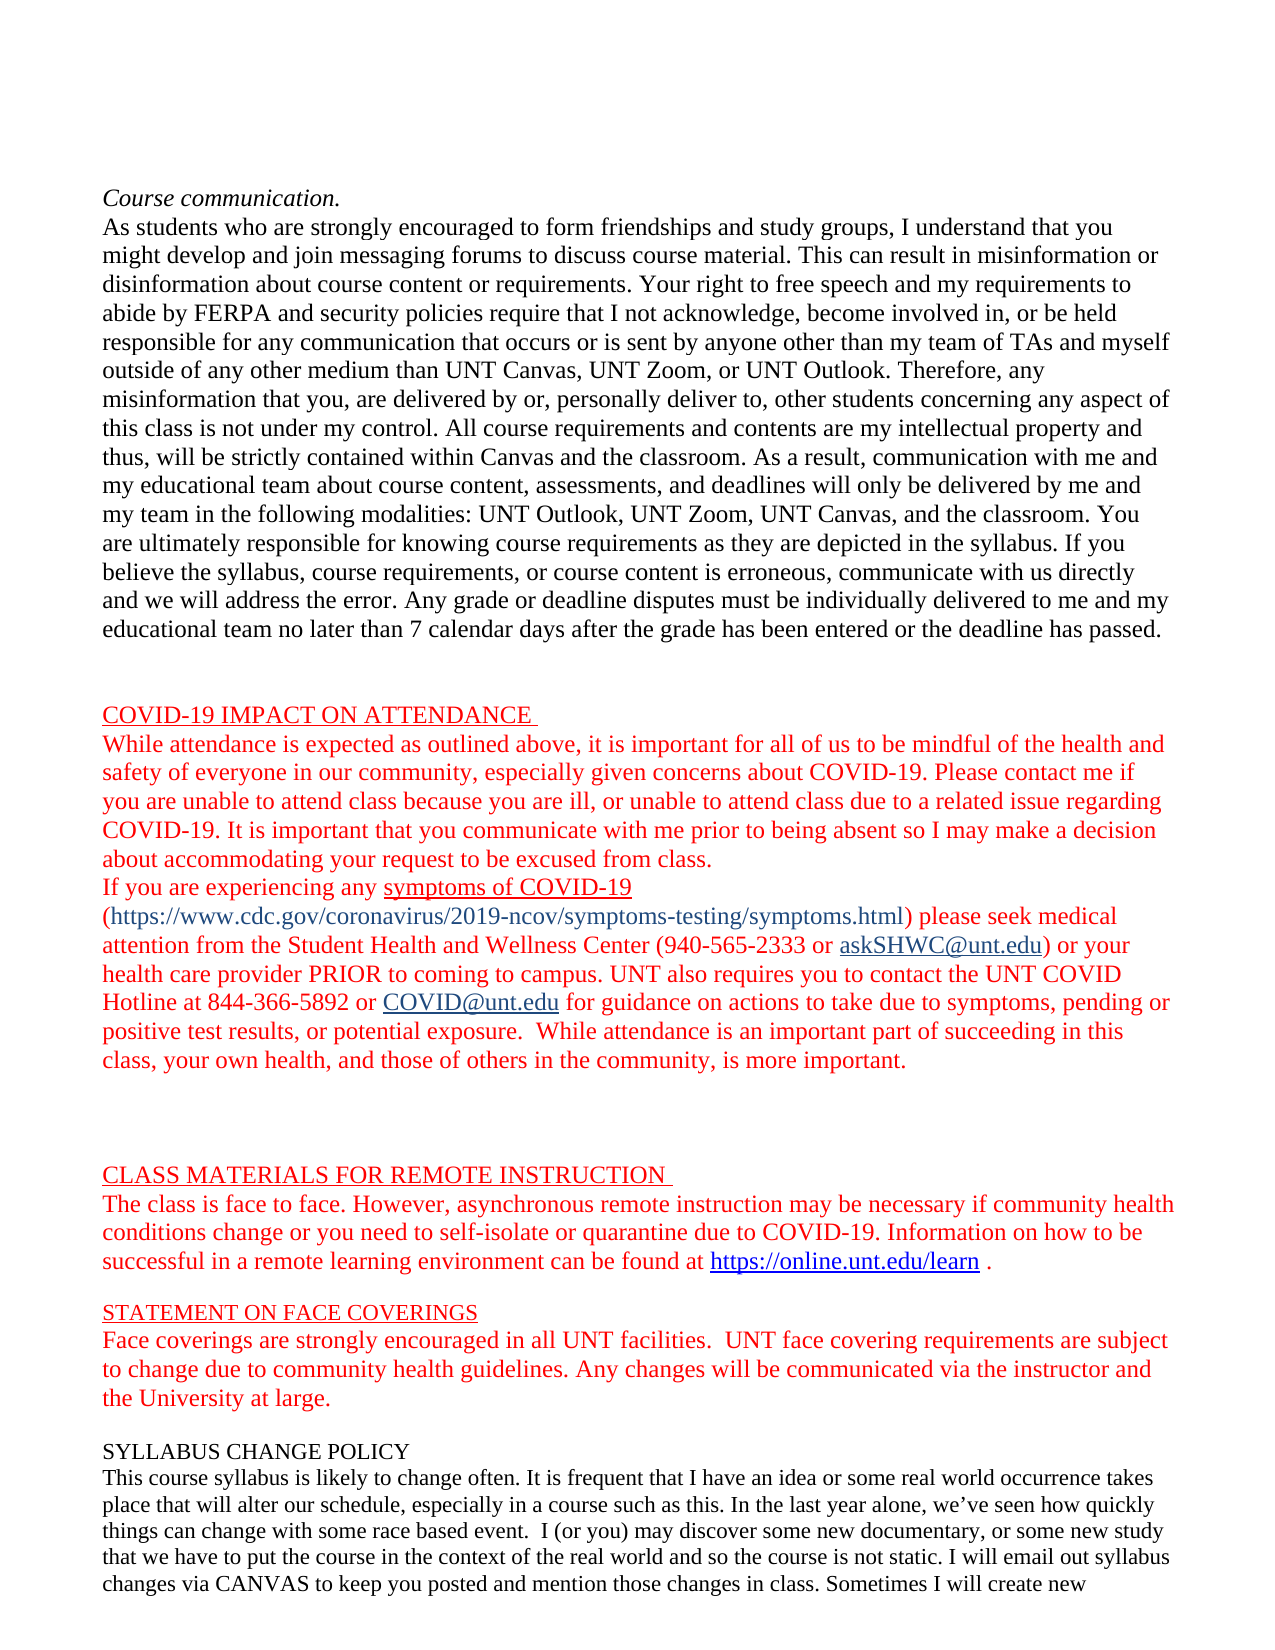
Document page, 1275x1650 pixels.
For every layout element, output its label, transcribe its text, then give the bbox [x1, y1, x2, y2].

text SYLLABUS CHANGE POLICY [102, 1438, 1175, 1464]
subtitle COVID-19 IMPACT ON ATTENDANCE [102, 700, 1175, 729]
text STATEMENT ON FACE COVERINGS [102, 1299, 1175, 1325]
text Face coverings are strongly encouraged in all UNT facilities. UNT face covering requirements are subject to change due to community health guidelines. Any changes will be communicated via the instructor and the University at large. [102, 1325, 1175, 1412]
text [102, 1464, 1175, 1596]
text While attendance is expected as outlined above, it is important for all of us to be mindful of the health and safety of everyone in our community, especially given concerns about COVID-19. Please contact me if you are unable to attend class because you are ill, or unable to attend class due to a related issue regarding COVID-19. It is important that you communicate with me prior to being absent so I may make a decision about accommodating your request to be excused from class. [102, 729, 1175, 872]
text CLASS MATERIALS FOR REMOTE INSTRUCTION [102, 1160, 1175, 1189]
text Course communication. [102, 183, 1175, 212]
text If you are experiencing any symptoms of COVID-19 (https://www.cdc.gov/coronavirus/2019-ncov/symptoms-testing/symptoms.html) please seek medical attention from the Student Health and Wellness Center (940-565-2333 or askSHWC@unt.edu) or your health care provider PRIOR to coming to campus. UNT also requires you to contact the UNT COVID Hotline at 844-366-5892 or COVID@unt.edu for guidance on actions to take due to symptoms, pending or positive test results, or potential exposure. While attendance is an important part of succeeding in this class, your own health, and those of others in the community, is more important. [102, 872, 1175, 1074]
text The class is face to face. However, asynchronous remote instruction may be necessary if community health conditions change or you need to self-isolate or quarantine due to COVID-19. Information on how to be successful in a remote learning environment can be found at https://online.unt.edu/learn . [102, 1189, 1175, 1275]
